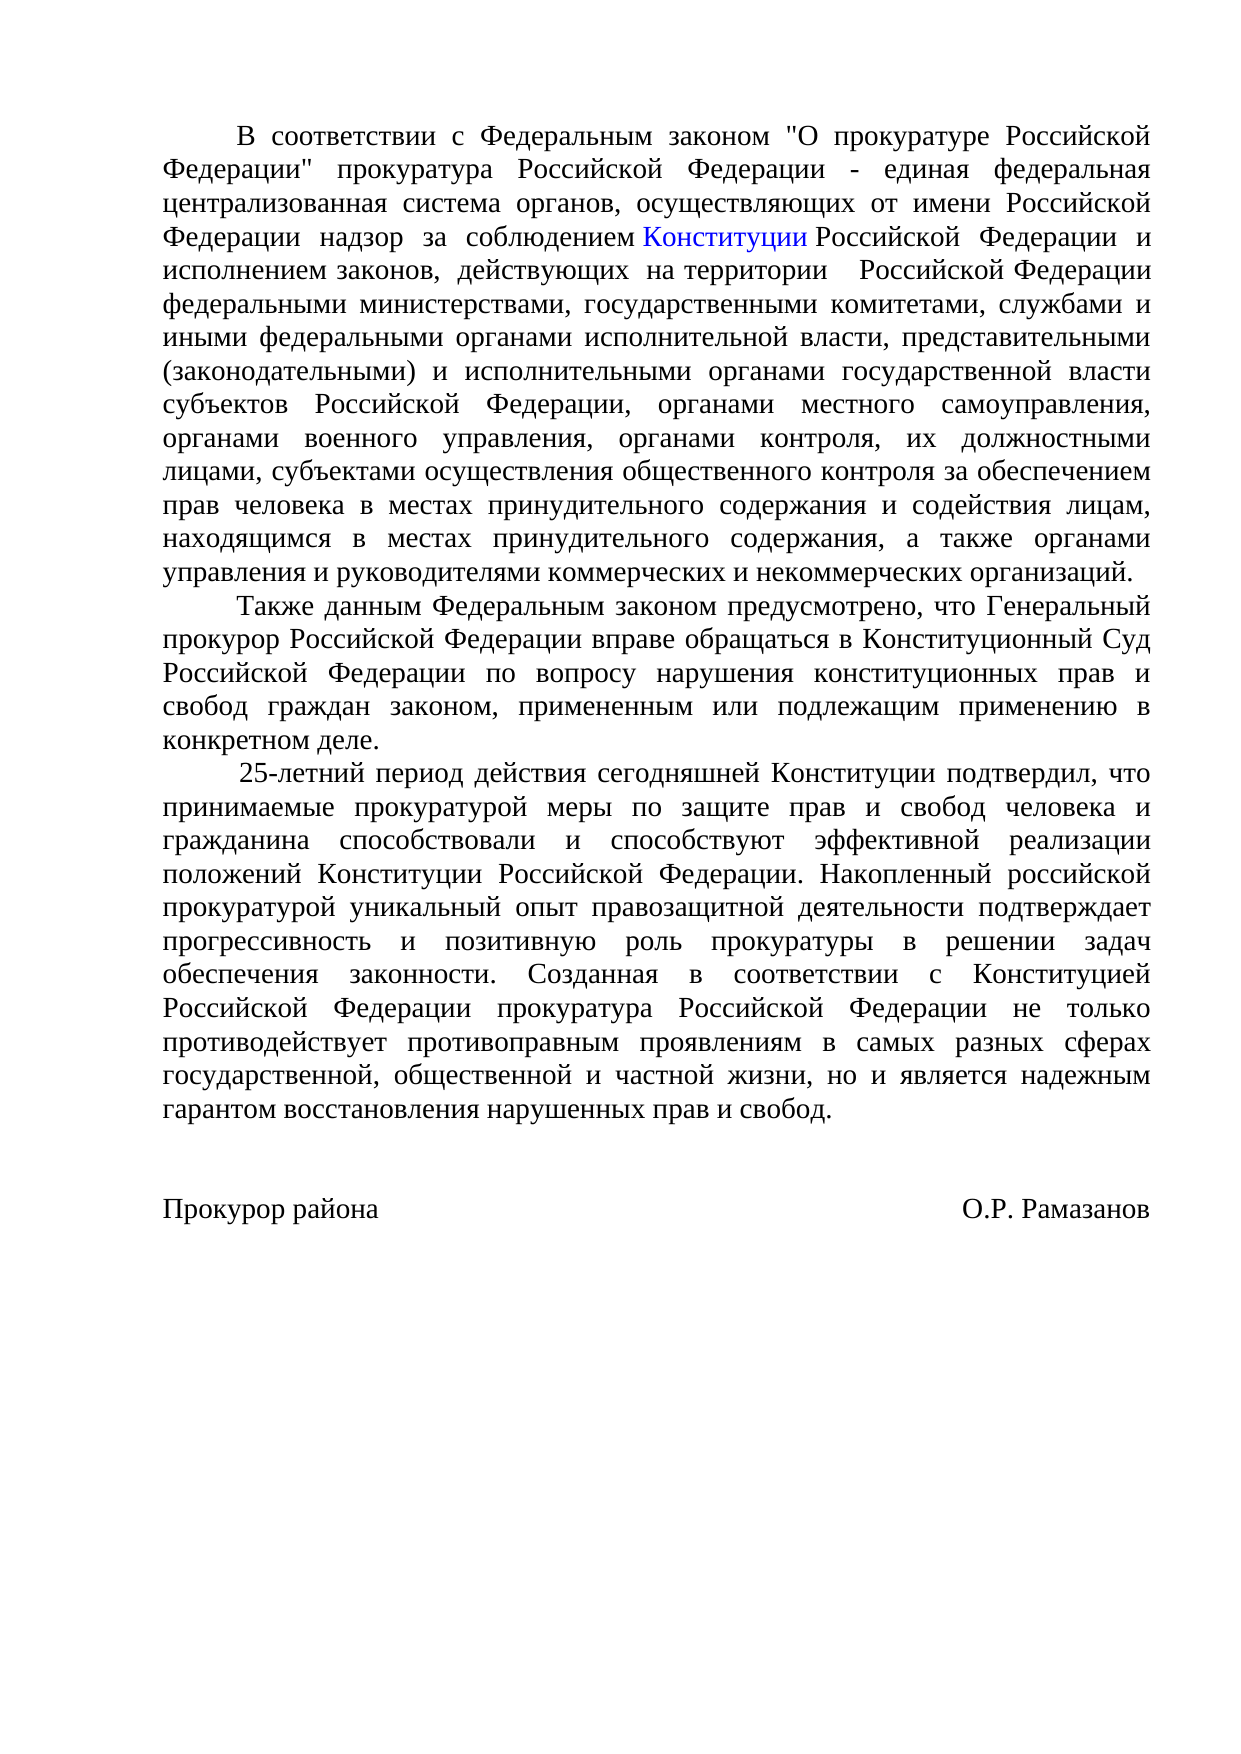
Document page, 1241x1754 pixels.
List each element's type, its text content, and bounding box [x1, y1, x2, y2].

text 25-летний период действия сегодняшней Конституции подтвердил, что принимаемые прокуратурой меры по защите прав и свобод человека и гражданина способствовали и способствуют эффективной реализации положений Конституции Российской Федерации. Накопленный российской прокуратурой уникальный опыт правозащитной деятельности подтверждает прогрессивность и позитивную роль прокуратуры в решении задач обеспечения законности. Созданная в соответствии с Конституцией Российской Федерации прокуратура Российской Федерации не только противодействует противоправным проявлениям в самых разных сферах государственной, общественной и частной жизни, но и является надежным гарантом восстановления нарушенных прав и свобод. [162, 755, 1152, 1124]
text В соответствии с Федеральным законом "О прокуратуре Российской Федерации" прокуратура Российской Федерации - единая федеральная централизованная система органов, осуществляющих от имени Российской Федерации надзор за соблюдением Конституции Российской Федерации и исполнением законов, действующих на территории Российской Федерации федеральными министерствами, государственными комитетами, службами и иными федеральными органами исполнительной власти, представительными (законодательными) и исполнительными органами государственной власти субъектов Российской Федерации, органами местного самоуправления, органами военного управления, органами контроля, их должностными лицами, субъектами осуществления общественного контроля за обеспечением прав человека в местах принудительного содержания и содействия лицам, находящимся в местах принудительного содержания, а также органами управления и руководителями коммерческих и некоммерческих организаций. [162, 118, 1152, 588]
text Также данным Федеральным законом предусмотрено, что Генеральный прокурор Российской Федерации вправе обращаться в Конституционный Суд Российской Федерации по вопросу нарушения конституционных прав и свобод граждан законом, примененным или подлежащим применению в конкретном деле. [162, 588, 1152, 755]
text Прокурор района О.Р. Рамазанов [162, 1191, 1152, 1225]
